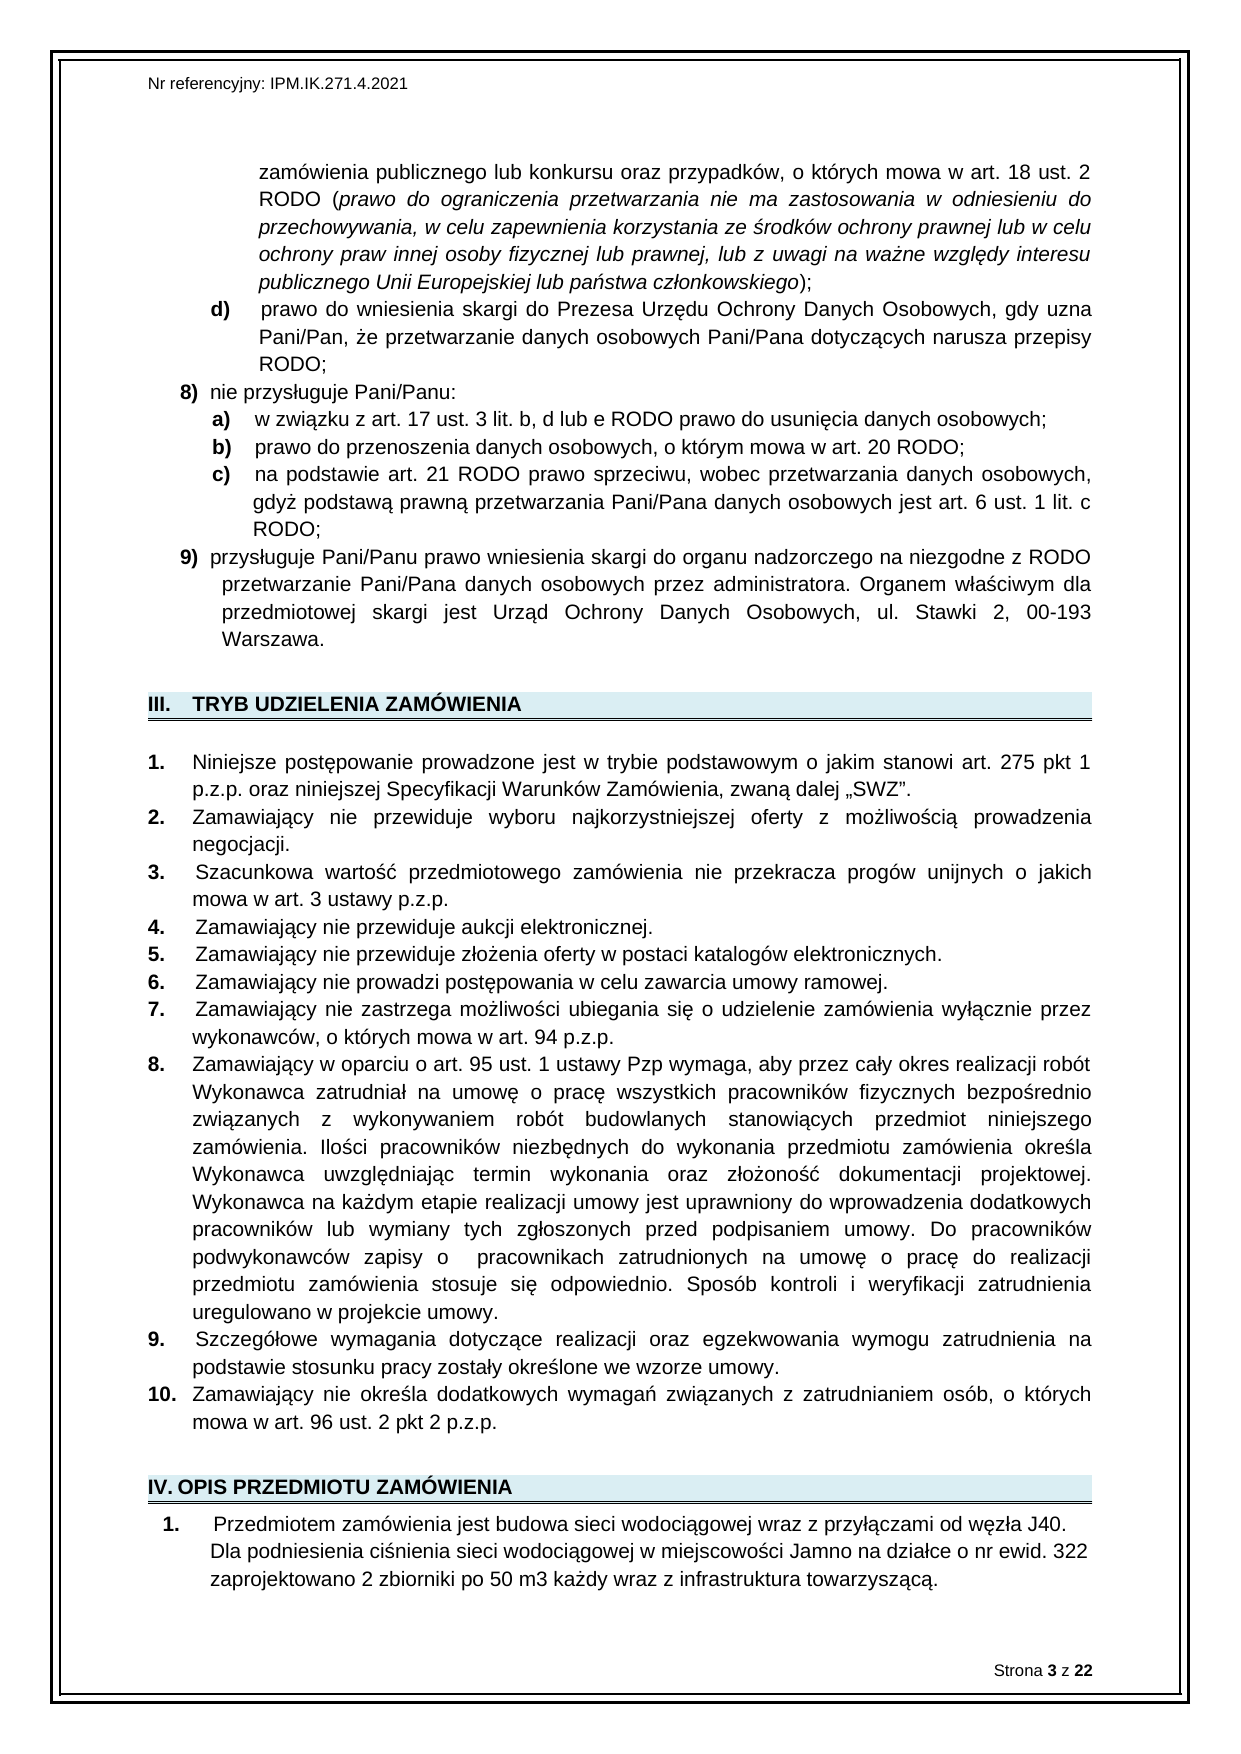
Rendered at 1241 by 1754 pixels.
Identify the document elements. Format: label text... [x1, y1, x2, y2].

list TRYB UDZIELENIA ZAMÓWIENIA [148, 692, 1092, 718]
list Przedmiotem zamówienia jest budowa sieci wodociągowej wraz z przyłączami od węzła J40. [162, 1512, 1092, 1536]
list Zamawiający nie przewiduje aukcji elektronicznej. [148, 915, 1092, 939]
list Szacunkowa wartość przedmiotowego zamówienia nie przekracza progów unijnych o jakich mowa w art. 3 ustawy p.z.p. [148, 860, 1092, 911]
list Zamawiający nie zastrzega możliwości ubiegania się o udzielenie zamówienia wyłącznie przez wykonawców, o których mowa w art. 94 p.z.p. [148, 997, 1092, 1049]
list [210, 159, 1092, 293]
list Niniejsze postępowanie prowadzone jest w trybie podstawowym o jakim stanowi art. 275 pkt 1 p.z.p. oraz niniejszej Specyfikacji Warunków Zamówienia, zwaną dalej „SWZ”. [148, 750, 1092, 801]
list Szczegółowe wymagania dotyczące realizacji oraz egzekwowania wymogu zatrudnienia na podstawie stosunku pracy zostały określone we wzorze umowy. [148, 1327, 1092, 1379]
list Zamawiający nie prowadzi postępowania w celu zawarcia umowy ramowej. [148, 970, 1092, 994]
list Zamawiający nie przewiduje złożenia oferty w postaci katalogów elektronicznych. [148, 942, 1092, 966]
list Zamawiający nie określa dodatkowych wymagań związanych z zatrudnianiem osób, o których mowa w art. 96 ust. 2 pkt 2 p.z.p. [148, 1382, 1092, 1434]
list przysługuje Pani/Panu prawo wniesienia skargi do organu nadzorczego na niezgodne z RODO przetwarzanie Pani/Pana danych osobowych przez administratora. Organem właściwym dla przedmiotowej skargi jest Urząd Ochrony Danych Osobowych, ul. Stawki 2, 00-193 Warszawa. [180, 544, 1092, 651]
list nie przysługuje Pani/Panu: [180, 379, 1092, 403]
list prawo do wniesienia skargi do Prezesa Urzędu Ochrony Danych Osobowych, gdy uzna Pani/Pan, że przetwarzanie danych osobowych Pani/Pana dotyczących narusza przepisy RODO; [210, 297, 1092, 376]
list zaprojektowano 2 zbiorniki po 50 m3 każdy wraz z infrastruktura towarzyszącą. [210, 1567, 1092, 1591]
list Dla podniesienia ciśnienia sieci wodociągowej w miejscowości Jamno na działce o nr ewid. 322 [210, 1539, 1092, 1563]
list prawo do przenoszenia danych osobowych, o którym mowa w art. 20 RODO; [212, 434, 1092, 458]
list Zamawiający w oparciu o art. 95 ust. 1 ustawy Pzp wymaga, aby przez cały okres realizacji robót Wykonawca zatrudniał na umowę o pracę wszystkich pracowników fizycznych bezpośrednio związanych z wykonywaniem robót budowlanych stanowiących przedmiot niniejszego zamówienia. Ilości pracowników niezbędnych do wykonania przedmiotu zamówienia określa Wykonawca uwzględniając termin wykonania oraz złożoność dokumentacji projektowej. Wykonawca na każdym etapie realizacji umowy jest uprawniony do wprowadzenia dodatkowych pracowników lub wymiany tych zgłoszonych przed podpisaniem umowy. Do pracowników podwykonawców zapisy o pracownikach zatrudnionych na umowę o pracę do realizacji przedmiotu zamówienia stosuje się odpowiednio. Sposób kontroli i weryfikacji zatrudnienia uregulowano w projekcie umowy. [148, 1052, 1092, 1324]
list w związku z art. 17 ust. 3 lit. b, d lub e RODO prawo do usunięcia danych osobowych; [212, 407, 1092, 431]
list OPIS PRZEDMIOTU ZAMÓWIENIA [148, 1475, 1092, 1501]
list Zamawiający nie przewiduje wyboru najkorzystniejszej oferty z możliwością prowadzenia negocjacji. [148, 805, 1092, 856]
list na podstawie art. 21 RODO prawo sprzeciwu, wobec przetwarzania danych osobowych, gdyż podstawą prawną przetwarzania Pani/Pana danych osobowych jest art. 6 ust. 1 lit. c RODO; [212, 462, 1092, 541]
